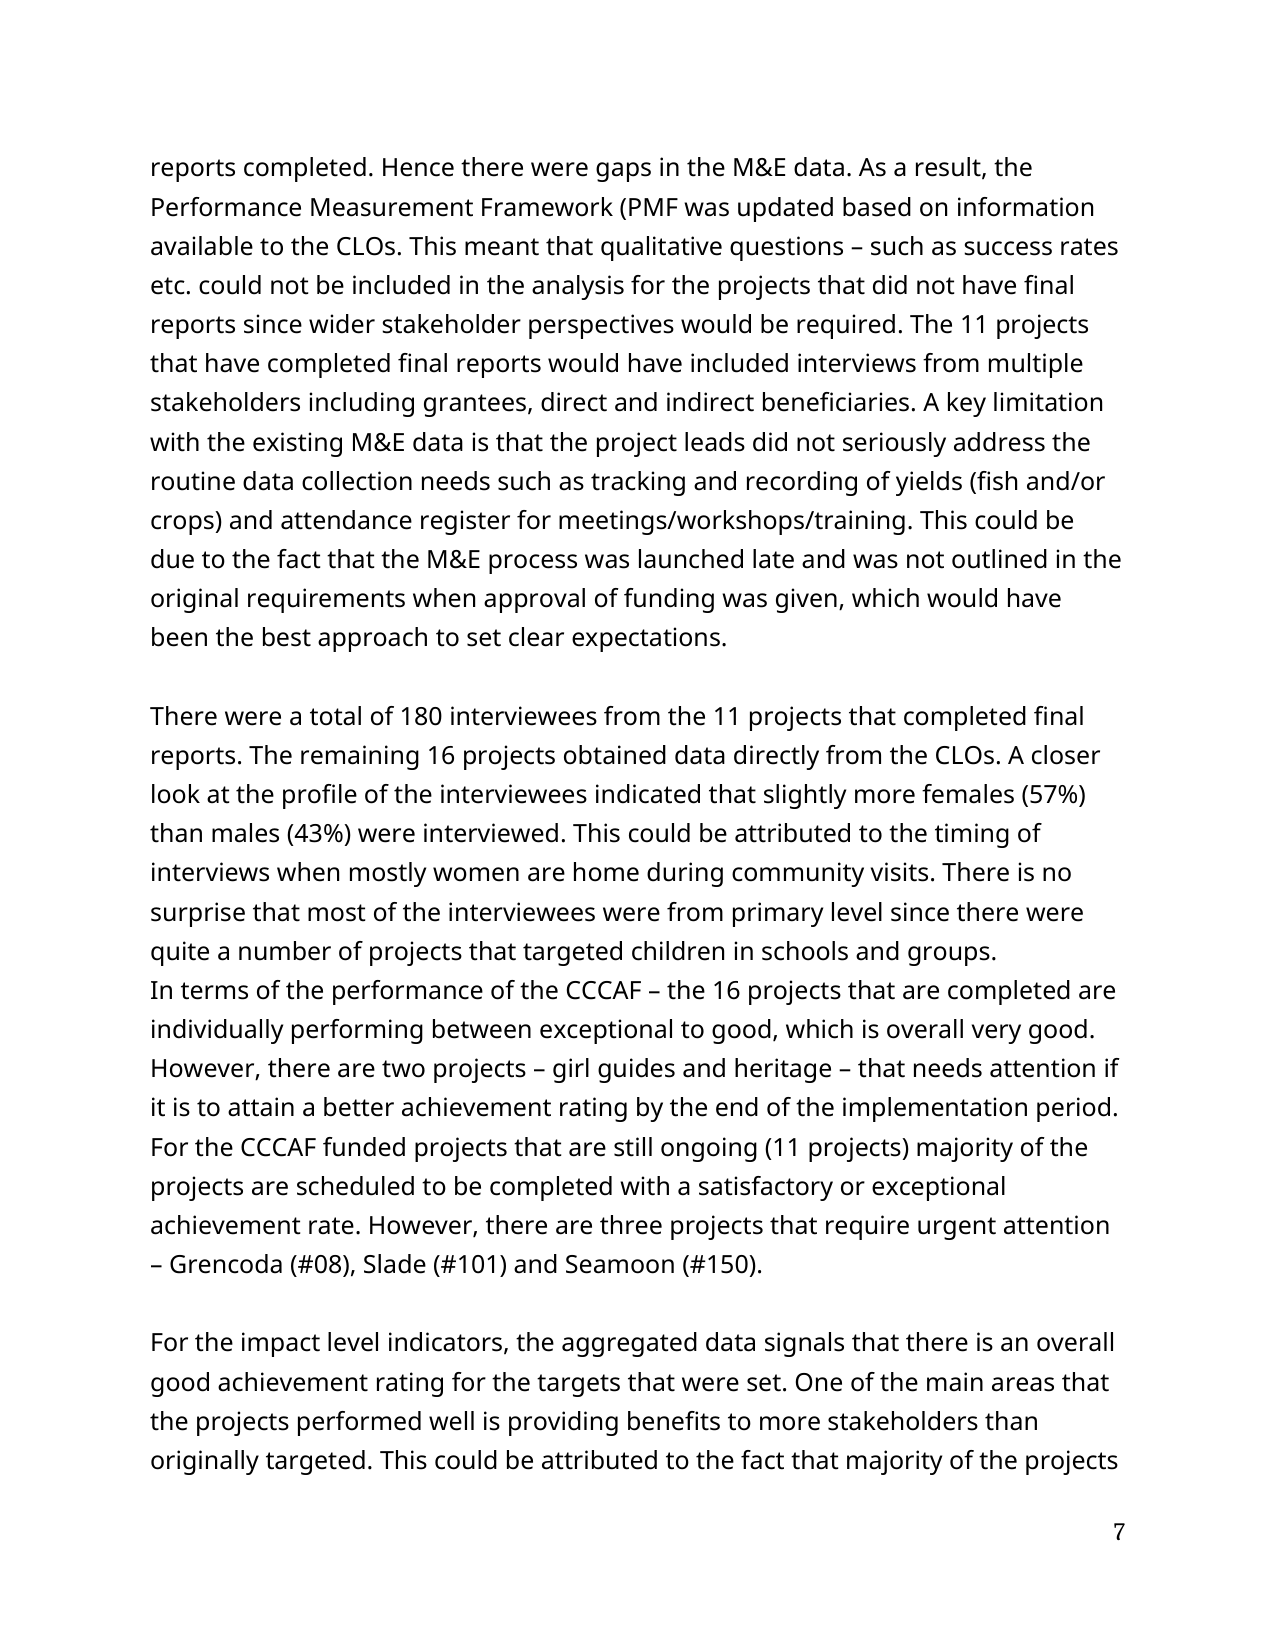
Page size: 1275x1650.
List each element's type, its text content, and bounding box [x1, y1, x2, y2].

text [150, 150, 1125, 654]
text In terms of the performance of the CCCAF – the 16 projects that are completed are individually performing between exceptional to good, which is overall very good. However, there are two projects – girl guides and heritage – that needs attention if it is to attain a better achievement rating by the end of the implementation period. For the CCCAF funded projects that are still ongoing (11 projects) majority of the projects are scheduled to be completed with a satisfactory or exceptional achievement rate. However, there are three projects that require urgent attention – Grencoda (#08), Slade (#101) and Seamoon (#150). [150, 972, 1125, 1281]
text There were a total of 180 interviewees from the 11 projects that completed final reports. The remaining 16 projects obtained data directly from the CLOs. A closer look at the profile of the interviewees indicated that slightly more females (57%) than males (43%) were interviewed. This could be attributed to the timing of interviews when mostly women are home during community visits. There is no surprise that most of the interviewees were from primary level since there were quite a number of projects that targeted children in schools and groups. [150, 698, 1125, 967]
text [150, 1325, 1125, 1477]
